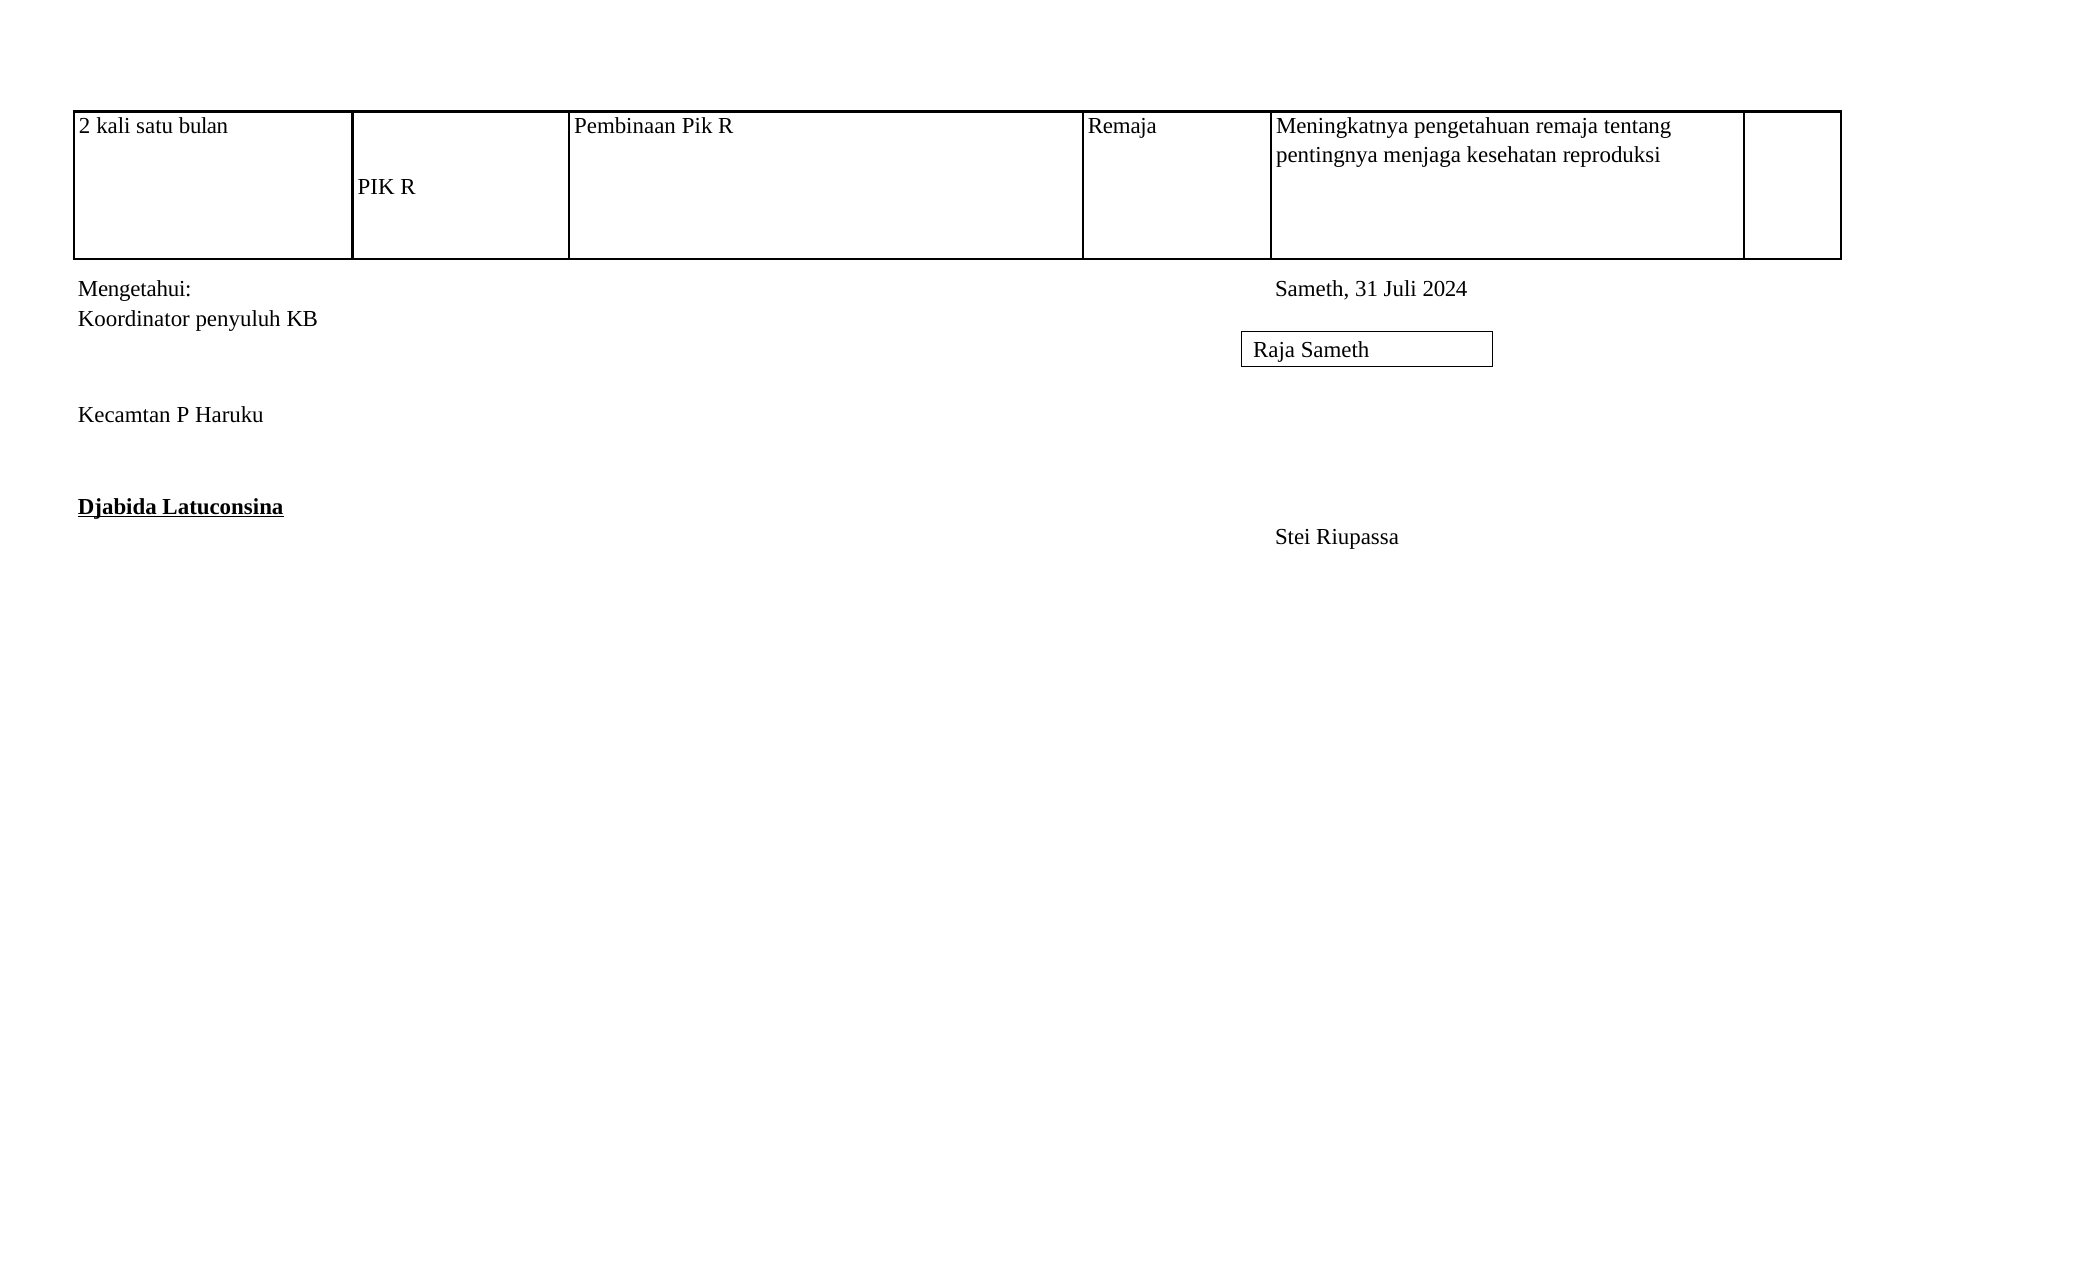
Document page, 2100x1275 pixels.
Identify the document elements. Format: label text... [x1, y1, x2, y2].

table_header Meningkatnya pengetahuan remaja tentang pentingnya menjaga kesehatan reproduksi [1272, 113, 1743, 258]
text Djabida Latuconsina [78, 493, 1854, 519]
table_header PIK R [354, 113, 568, 258]
table_header 2 kali satu bulan [75, 113, 351, 258]
table_header [1745, 113, 1840, 258]
text Koordinator penyuluh KB [78, 305, 1854, 331]
text Mengetahui: Sameth, 31 Juli 2024 [78, 274, 1854, 301]
text Kecamtan P Haruku [78, 401, 1854, 427]
table_header Raja Sameth [1242, 332, 1492, 366]
text Stei Riupassa [78, 523, 1854, 550]
table_header Remaja [1084, 113, 1270, 258]
table_header Pembinaan Pik R [570, 113, 1082, 258]
